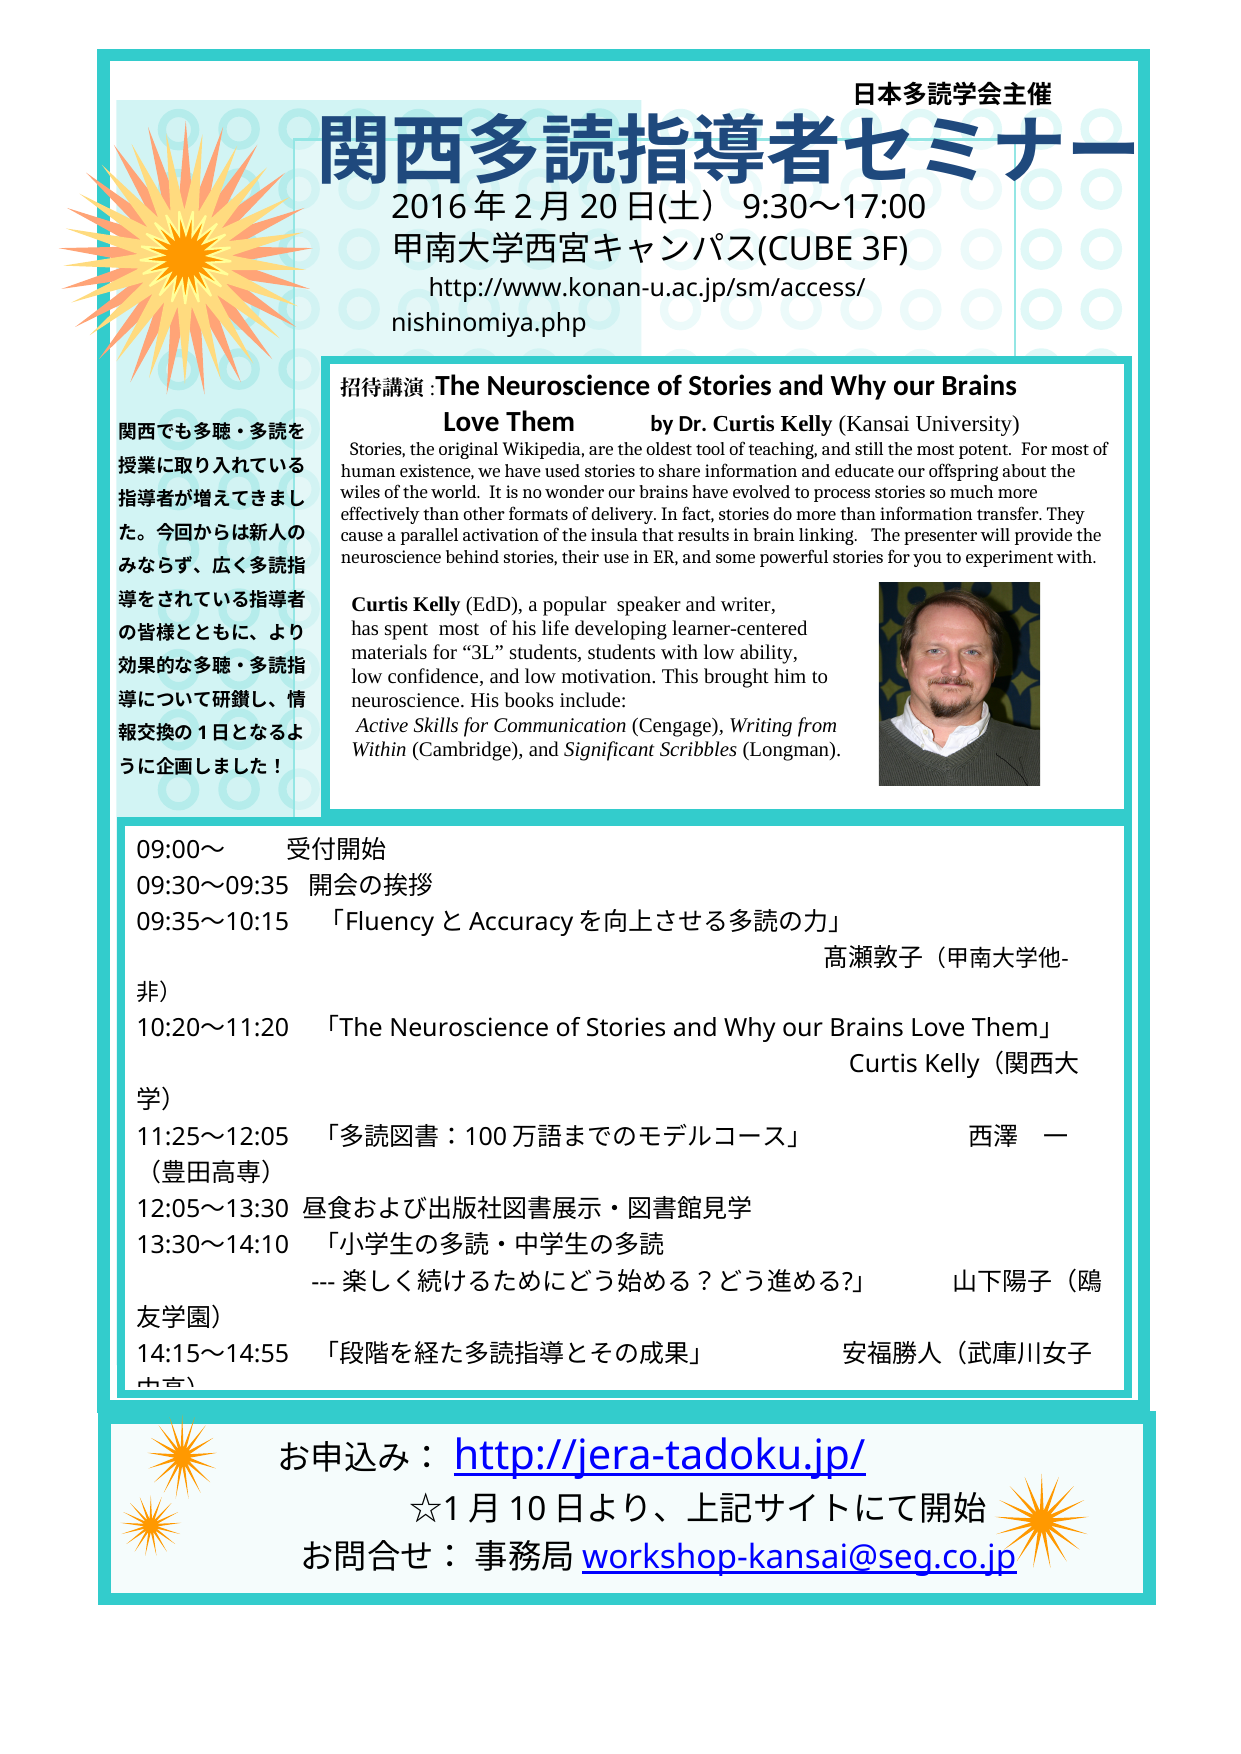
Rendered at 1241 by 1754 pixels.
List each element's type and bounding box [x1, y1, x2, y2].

picture [878, 582, 1041, 786]
